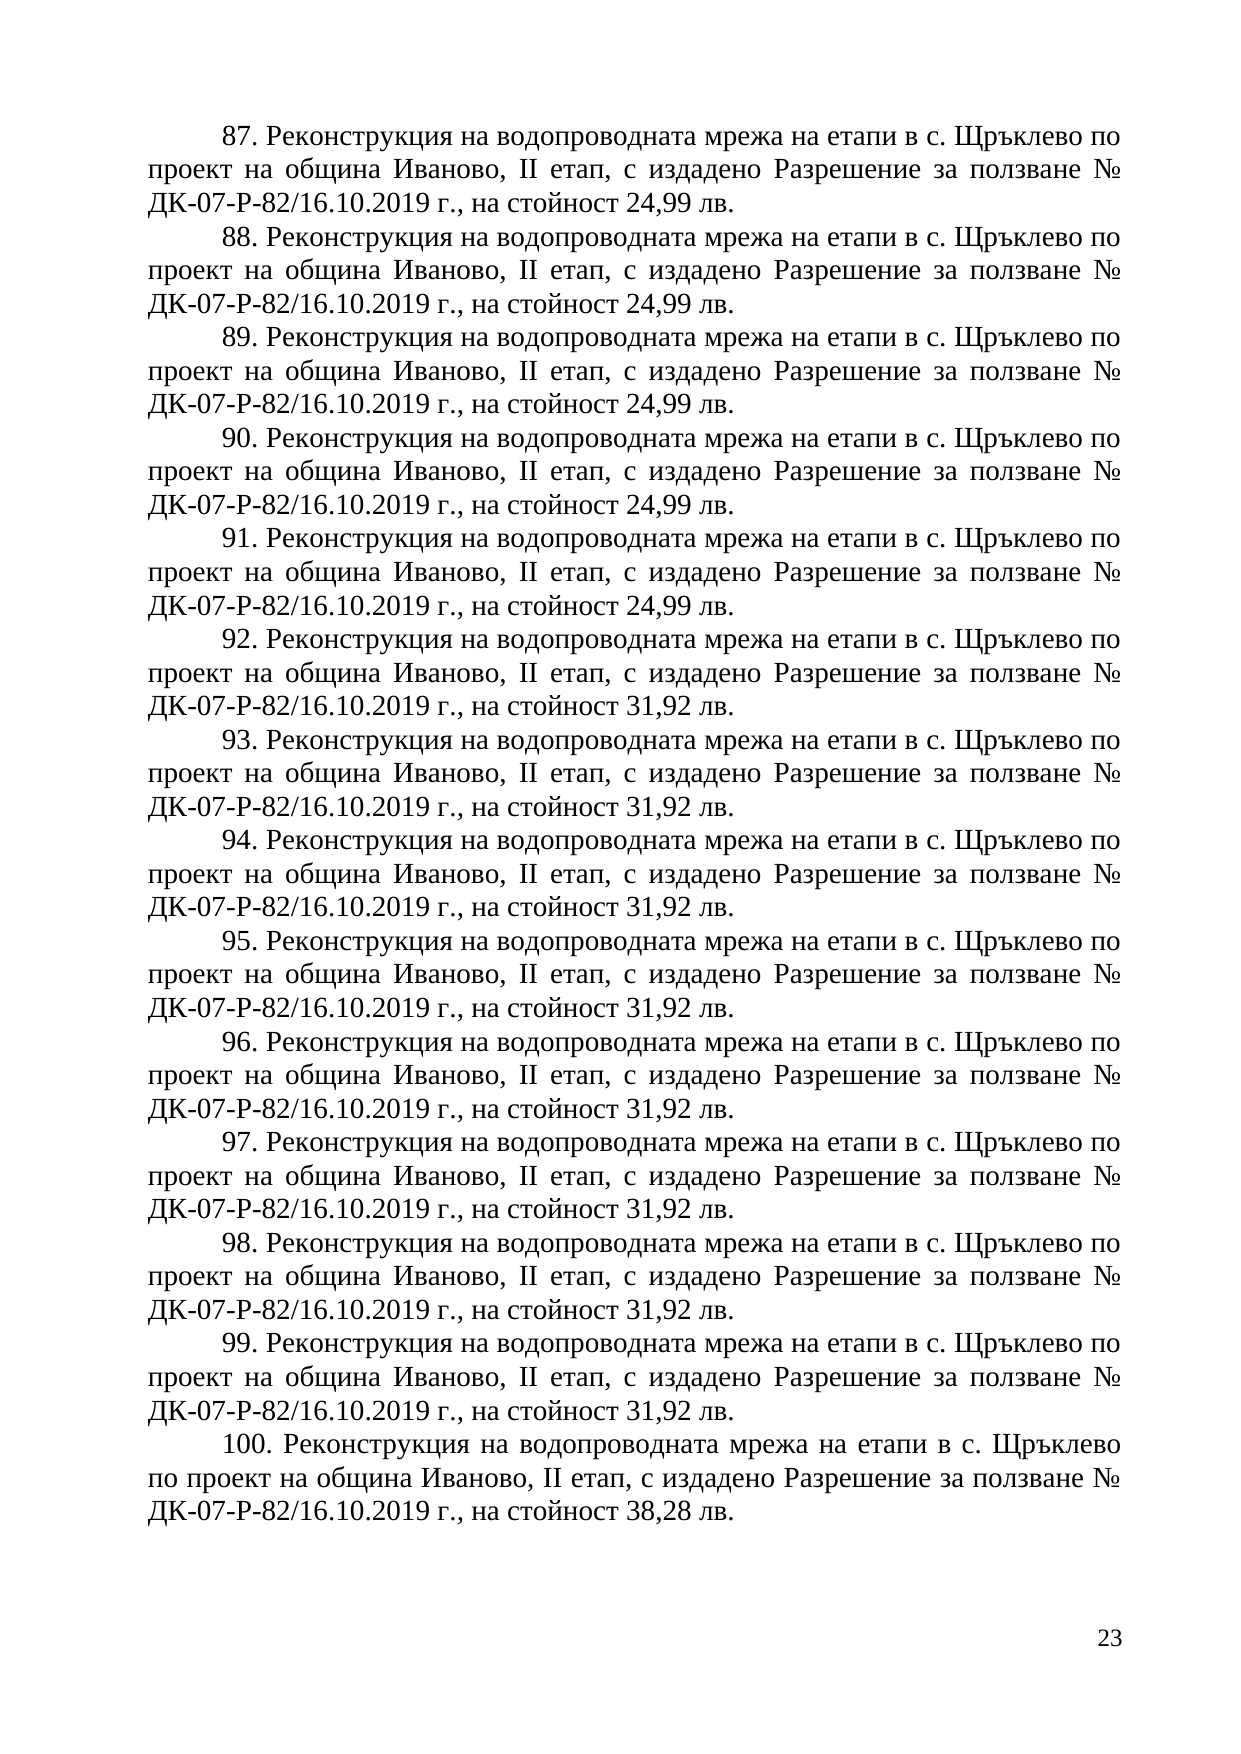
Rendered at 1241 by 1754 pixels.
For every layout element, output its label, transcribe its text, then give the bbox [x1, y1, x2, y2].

text 88. Реконструкция на водопроводната мрежа на етапи в с. Щръклево по проект на община Иваново, II етап, с издадено Разрешение за ползване № ДК-07-Р-82/16.10.2019 г., на стойност 24,99 лв. [148, 219, 1122, 319]
text 87. Реконструкция на водопроводната мрежа на етапи в с. Щръклево по проект на община Иваново, II етап, с издадено Разрешение за ползване № ДК-07-Р-82/16.10.2019 г., на стойност 24,99 лв. [148, 118, 1122, 219]
text 93. Реконструкция на водопроводната мрежа на етапи в с. Щръклево по проект на община Иваново, II етап, с издадено Разрешение за ползване № ДК-07-Р-82/16.10.2019 г., на стойност 31,92 лв. [148, 722, 1122, 822]
text 97. Реконструкция на водопроводната мрежа на етапи в с. Щръклево по проект на община Иваново, II етап, с издадено Разрешение за ползване № ДК-07-Р-82/16.10.2019 г., на стойност 31,92 лв. [148, 1124, 1122, 1225]
text 92. Реконструкция на водопроводната мрежа на етапи в с. Щръклево по проект на община Иваново, II етап, с издадено Разрешение за ползване № ДК-07-Р-82/16.10.2019 г., на стойност 31,92 лв. [148, 621, 1122, 722]
text 89. Реконструкция на водопроводната мрежа на етапи в с. Щръклево по проект на община Иваново, II етап, с издадено Разрешение за ползване № ДК-07-Р-82/16.10.2019 г., на стойност 24,99 лв. [148, 319, 1122, 420]
text 91. Реконструкция на водопроводната мрежа на етапи в с. Щръклево по проект на община Иваново, II етап, с издадено Разрешение за ползване № ДК-07-Р-82/16.10.2019 г., на стойност 24,99 лв. [148, 521, 1122, 621]
text 90. Реконструкция на водопроводната мрежа на етапи в с. Щръклево по проект на община Иваново, II етап, с издадено Разрешение за ползване № ДК-07-Р-82/16.10.2019 г., на стойност 24,99 лв. [148, 420, 1122, 521]
text 95. Реконструкция на водопроводната мрежа на етапи в с. Щръклево по проект на община Иваново, II етап, с издадено Разрешение за ползване № ДК-07-Р-82/16.10.2019 г., на стойност 31,92 лв. [148, 923, 1122, 1024]
text 100. Реконструкция на водопроводната мрежа на етапи в с. Щръклево по проект на община Иваново, II етап, с издадено Разрешение за ползване № ДК-07-Р-82/16.10.2019 г., на стойност 38,28 лв. [148, 1426, 1122, 1527]
text 99. Реконструкция на водопроводната мрежа на етапи в с. Щръклево по проект на община Иваново, II етап, с издадено Разрешение за ползване № ДК-07-Р-82/16.10.2019 г., на стойност 31,92 лв. [148, 1326, 1122, 1426]
text 98. Реконструкция на водопроводната мрежа на етапи в с. Щръклево по проект на община Иваново, II етап, с издадено Разрешение за ползване № ДК-07-Р-82/16.10.2019 г., на стойност 31,92 лв. [148, 1225, 1122, 1326]
text 96. Реконструкция на водопроводната мрежа на етапи в с. Щръклево по проект на община Иваново, II етап, с издадено Разрешение за ползване № ДК-07-Р-82/16.10.2019 г., на стойност 31,92 лв. [148, 1024, 1122, 1124]
text 94. Реконструкция на водопроводната мрежа на етапи в с. Щръклево по проект на община Иваново, II етап, с издадено Разрешение за ползване № ДК-07-Р-82/16.10.2019 г., на стойност 31,92 лв. [148, 822, 1122, 923]
